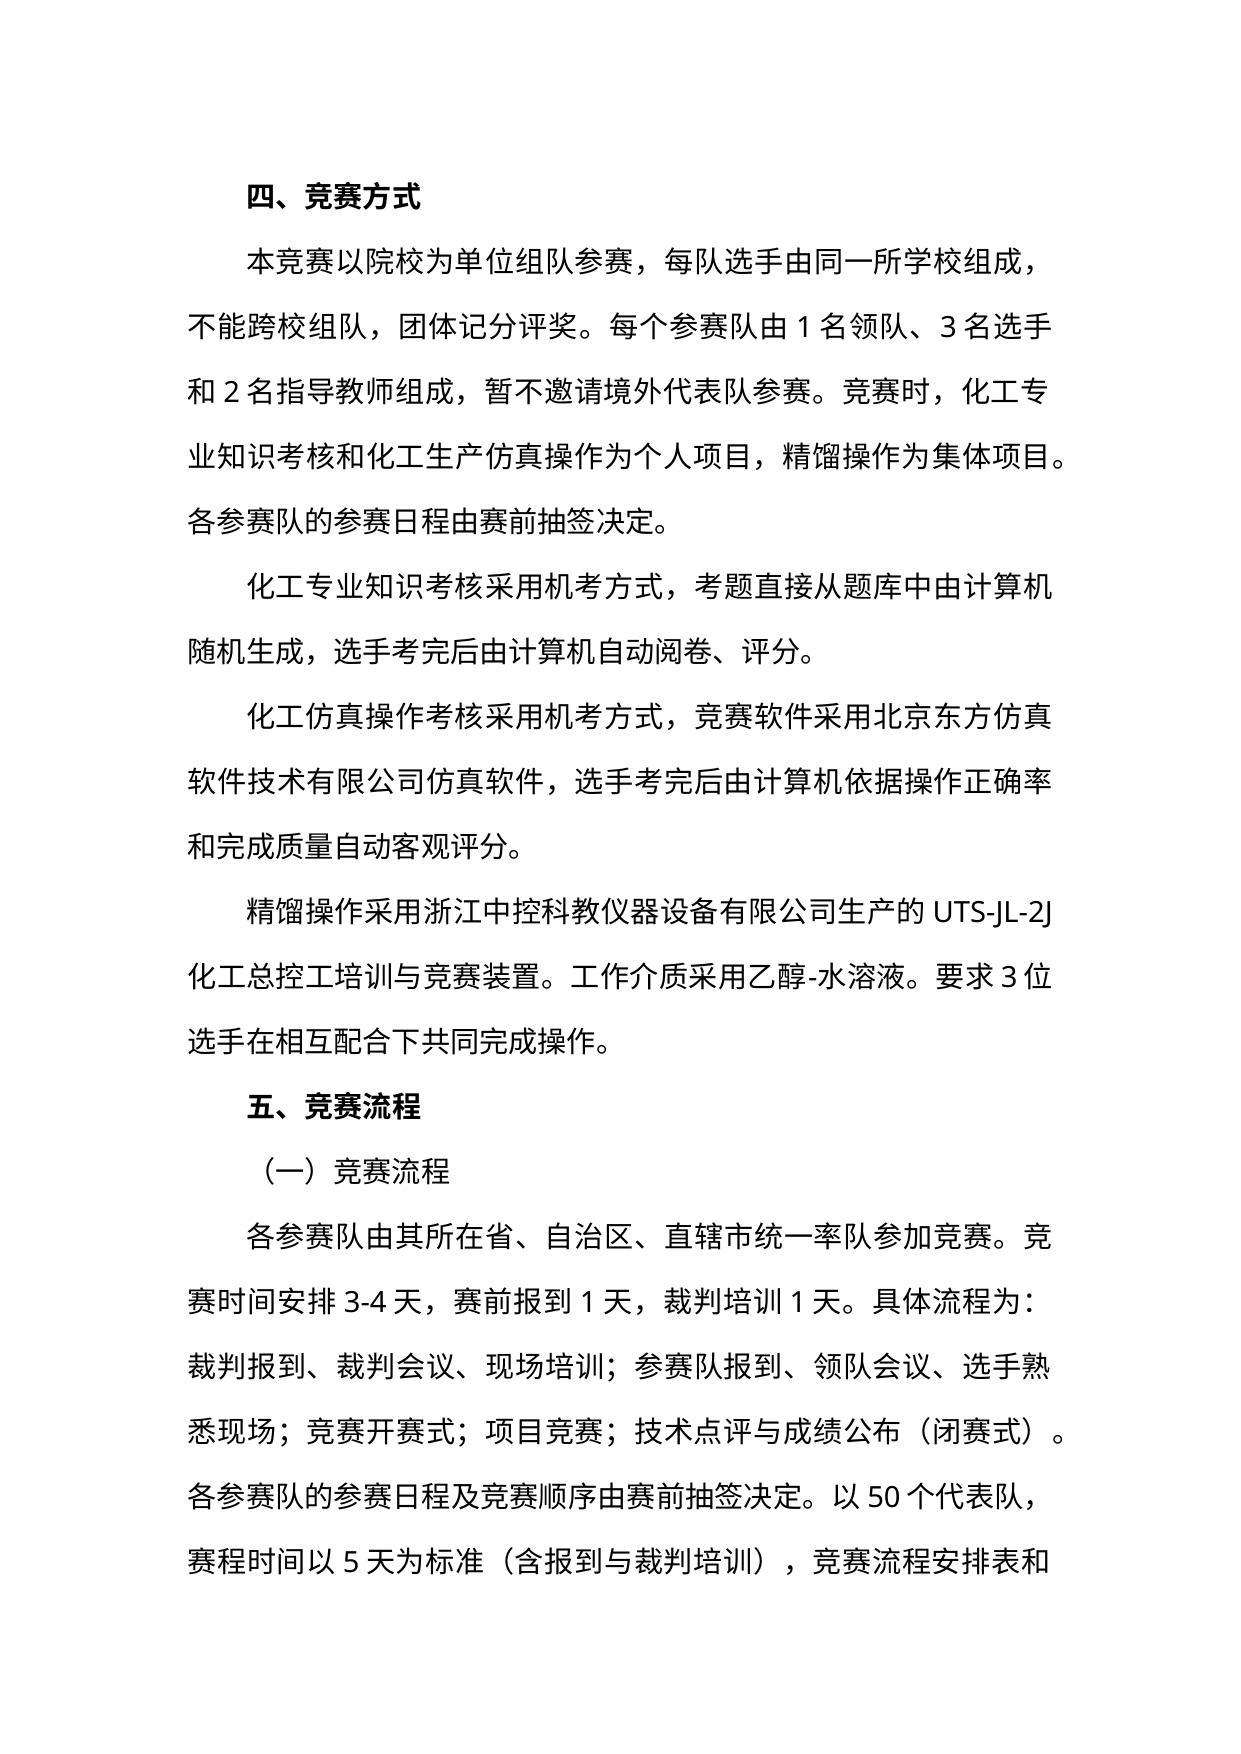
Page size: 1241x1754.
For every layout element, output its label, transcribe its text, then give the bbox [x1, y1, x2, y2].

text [187, 1202, 1053, 1592]
text 本竞赛以院校为单位组队参赛，每队选手由同一所学校组成，不能跨校组队，团体记分评奖。每个参赛队由1名领队、3名选手和2名指导教师组成，暂不邀请境外代表队参赛。竞赛时，化工专业知识考核和化工生产仿真操作为个人项目，精馏操作为集体项目。各参赛队的参赛日程由赛前抽签决定。 [187, 227, 1053, 552]
text 化工仿真操作考核采用机考方式，竞赛软件采用北京东方仿真软件技术有限公司仿真软件，选手考完后由计算机依据操作正确率和完成质量自动客观评分。 [187, 682, 1053, 877]
text （一）竞赛流程 [187, 1137, 1053, 1202]
text 五、竞赛流程 [187, 1072, 1053, 1137]
text 四、竞赛方式 [187, 162, 1053, 227]
text 化工专业知识考核采用机考方式，考题直接从题库中由计算机随机生成，选手考完后由计算机自动阅卷、评分。 [187, 552, 1053, 682]
text 精馏操作采用浙江中控科教仪器设备有限公司生产的UTS-JL-2J化工总控工培训与竞赛装置。工作介质采用乙醇-水溶液。要求3位选手在相互配合下共同完成操作。 [187, 877, 1053, 1072]
